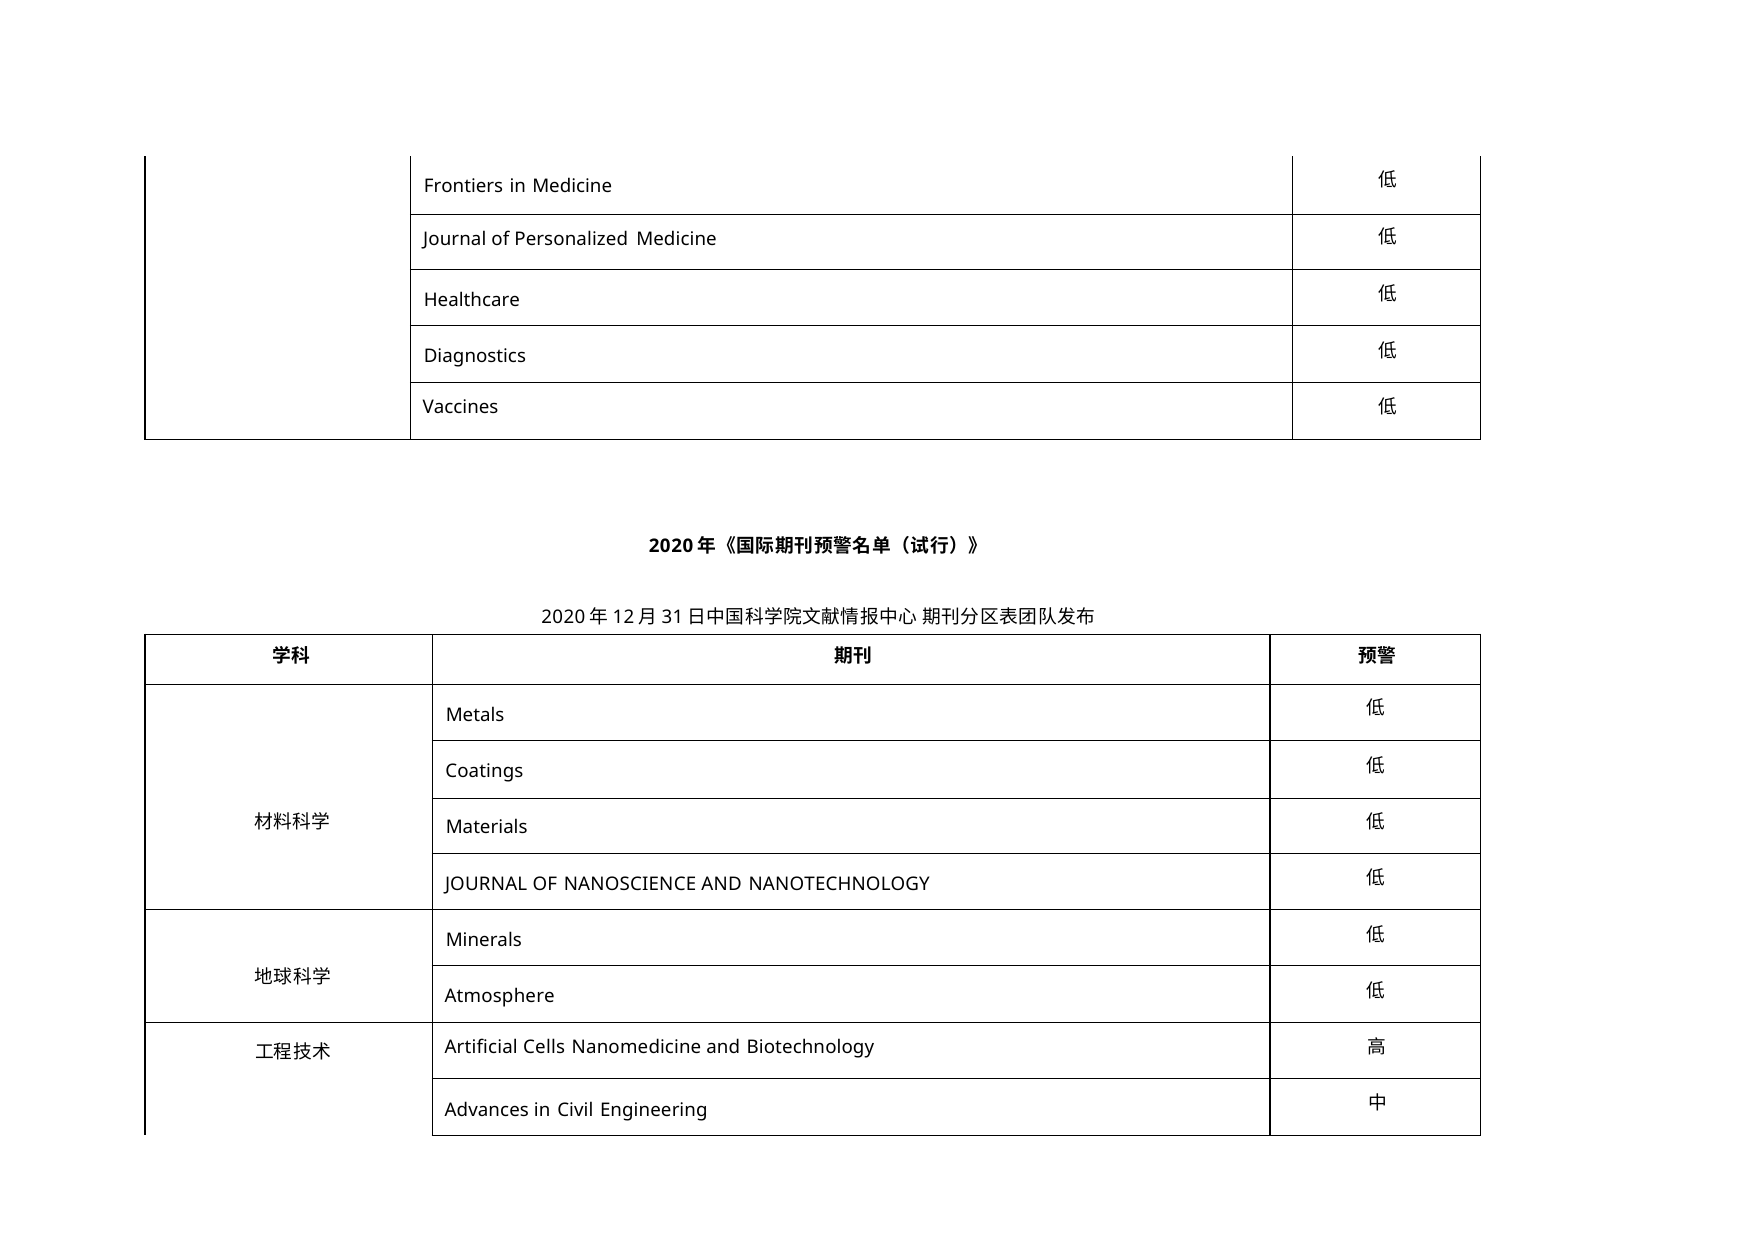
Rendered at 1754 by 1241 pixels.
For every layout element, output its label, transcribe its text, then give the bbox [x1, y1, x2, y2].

table_cell 低 [1271, 685, 1480, 740]
table_cell 低 [1271, 966, 1480, 1022]
table_cell Vaccines [411, 383, 1292, 439]
table_cell Metals [433, 685, 1269, 740]
text 2020年12月31日中国科学院文献情报中心 期刊分区表团队发布 [145, 608, 1491, 628]
table_cell 中 [1271, 1079, 1480, 1135]
table_cell 低 [1293, 326, 1480, 382]
table_cell 低 [1271, 799, 1480, 853]
table_cell 低 [1271, 741, 1480, 797]
table_cell Journal of Personalized Medicine [411, 215, 1292, 269]
table_cell 低 [1271, 854, 1480, 909]
table_cell 工程技术 [146, 1023, 432, 1135]
table_header [146, 156, 410, 439]
table_cell Materials [433, 799, 1269, 853]
table_header 预警 [1271, 635, 1480, 684]
table_cell Diagnostics [411, 326, 1292, 382]
table_header 学科 [146, 635, 432, 684]
table_cell Atmosphere [433, 966, 1269, 1022]
table_header Frontiers in Medicine [411, 156, 1292, 213]
table_cell JOURNAL OF NANOSCIENCE AND NANOTECHNOLOGY [433, 854, 1269, 909]
table_header 期刊 [433, 635, 1269, 684]
table_cell 低 [1293, 215, 1480, 269]
table_cell Coatings [433, 741, 1269, 797]
table_cell 低 [1293, 270, 1480, 325]
table_cell Healthcare [411, 270, 1292, 325]
table_cell 低 [1293, 383, 1480, 439]
table_cell 低 [1271, 910, 1480, 965]
table_header 低 [1293, 156, 1480, 213]
table_cell Artificial Cells Nanomedicine and Biotechnology [433, 1023, 1269, 1078]
text 2020年《国际期刊预警名单（试行）》 [145, 536, 1491, 557]
table_cell 材料科学 [146, 685, 432, 909]
table_cell 地球科学 [146, 910, 432, 1022]
table_cell 高 [1271, 1023, 1480, 1078]
table_cell Minerals [433, 910, 1269, 965]
table_cell Advances in Civil Engineering [433, 1079, 1269, 1135]
